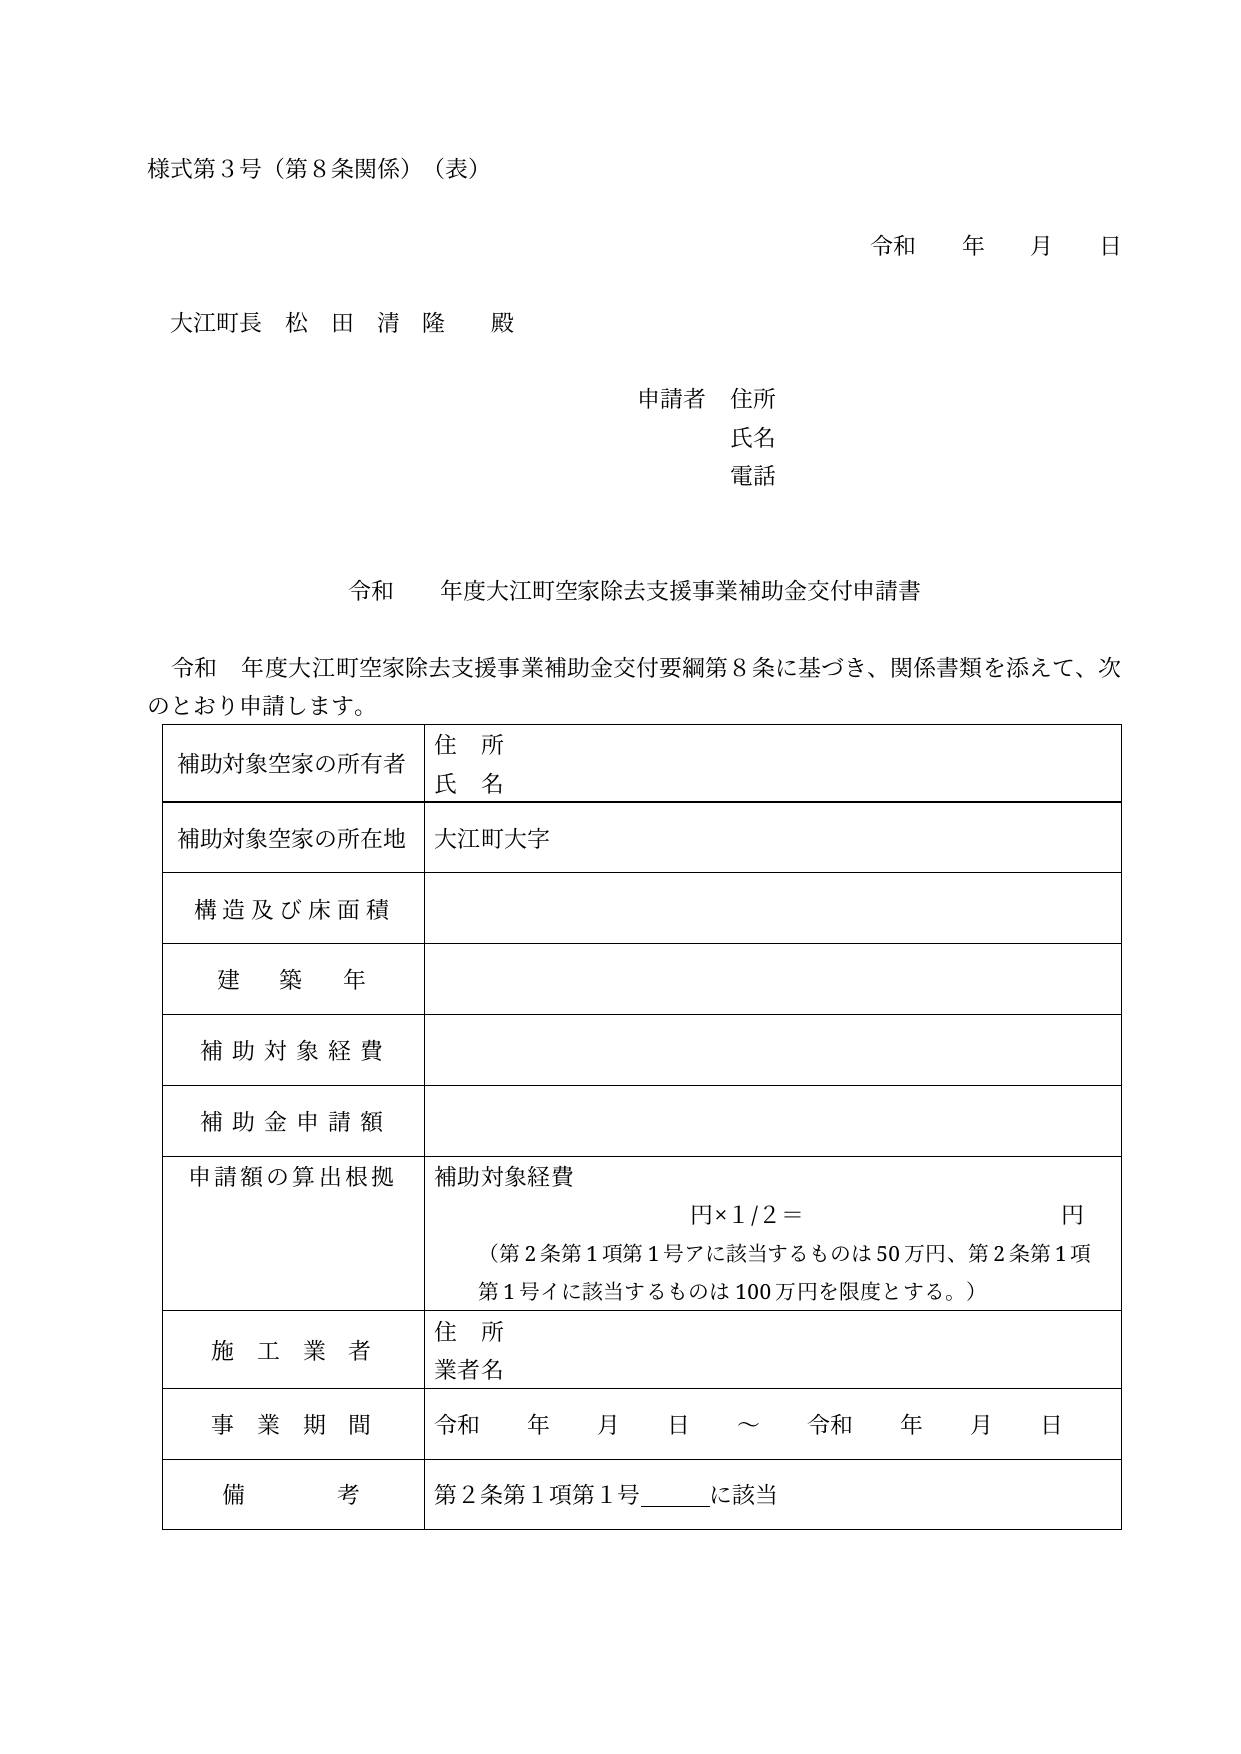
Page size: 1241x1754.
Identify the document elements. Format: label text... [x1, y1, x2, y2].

table_cell 施工業者 [163, 1311, 424, 1388]
table_cell 補助金申請額 [163, 1086, 424, 1156]
table_cell [425, 873, 1121, 943]
table_cell 申請額の算出根拠 [163, 1157, 424, 1310]
table_cell 令和 年 月 日 ～ 令和 年 月 日 [425, 1389, 1121, 1458]
text 申請者 住所 [148, 379, 1122, 417]
table_cell [425, 944, 1121, 1014]
text 様式第３号（第８条関係）（表） [148, 149, 1122, 187]
table_header 住 所 氏 名 [425, 725, 1121, 801]
table_cell 事業期間 [163, 1389, 424, 1458]
text 電話 [148, 455, 1122, 494]
table_cell [425, 1086, 1121, 1156]
table_cell 第２条第１項第１号 に該当 [425, 1460, 1121, 1529]
table_cell [425, 1015, 1121, 1085]
table_cell 構造及び床面積 [163, 873, 424, 943]
table_header 補助対象空家の所有者 [163, 725, 424, 801]
table_cell 補助対象経費 円×１/２＝ 円 （第2条第1項第1号アに該当するものは50万円、第2条第1項第1号イに該当するものは100万円を限度とする。） [425, 1157, 1121, 1310]
text 令和 年度大江町空家除去支援事業補助金交付申請書 [148, 570, 1122, 609]
table_cell 補助対象空家の所在地 [163, 803, 424, 872]
text 令和 年度大江町空家除去支援事業補助金交付要綱第８条に基づき、関係書類を添えて、次のとおり申請します。 [148, 647, 1122, 724]
table_cell 住 所 業者名 [425, 1311, 1121, 1388]
text 大江町長 松 田 清 隆 殿 [148, 302, 1122, 340]
table_cell 大江町大字 [425, 803, 1121, 872]
table_cell 備考 [163, 1460, 424, 1529]
table_cell 補助対象経費 [163, 1015, 424, 1085]
text 令和 年 月 日 [148, 225, 1122, 264]
table_cell 建築年 [163, 944, 424, 1014]
text 氏名 [148, 417, 1122, 455]
